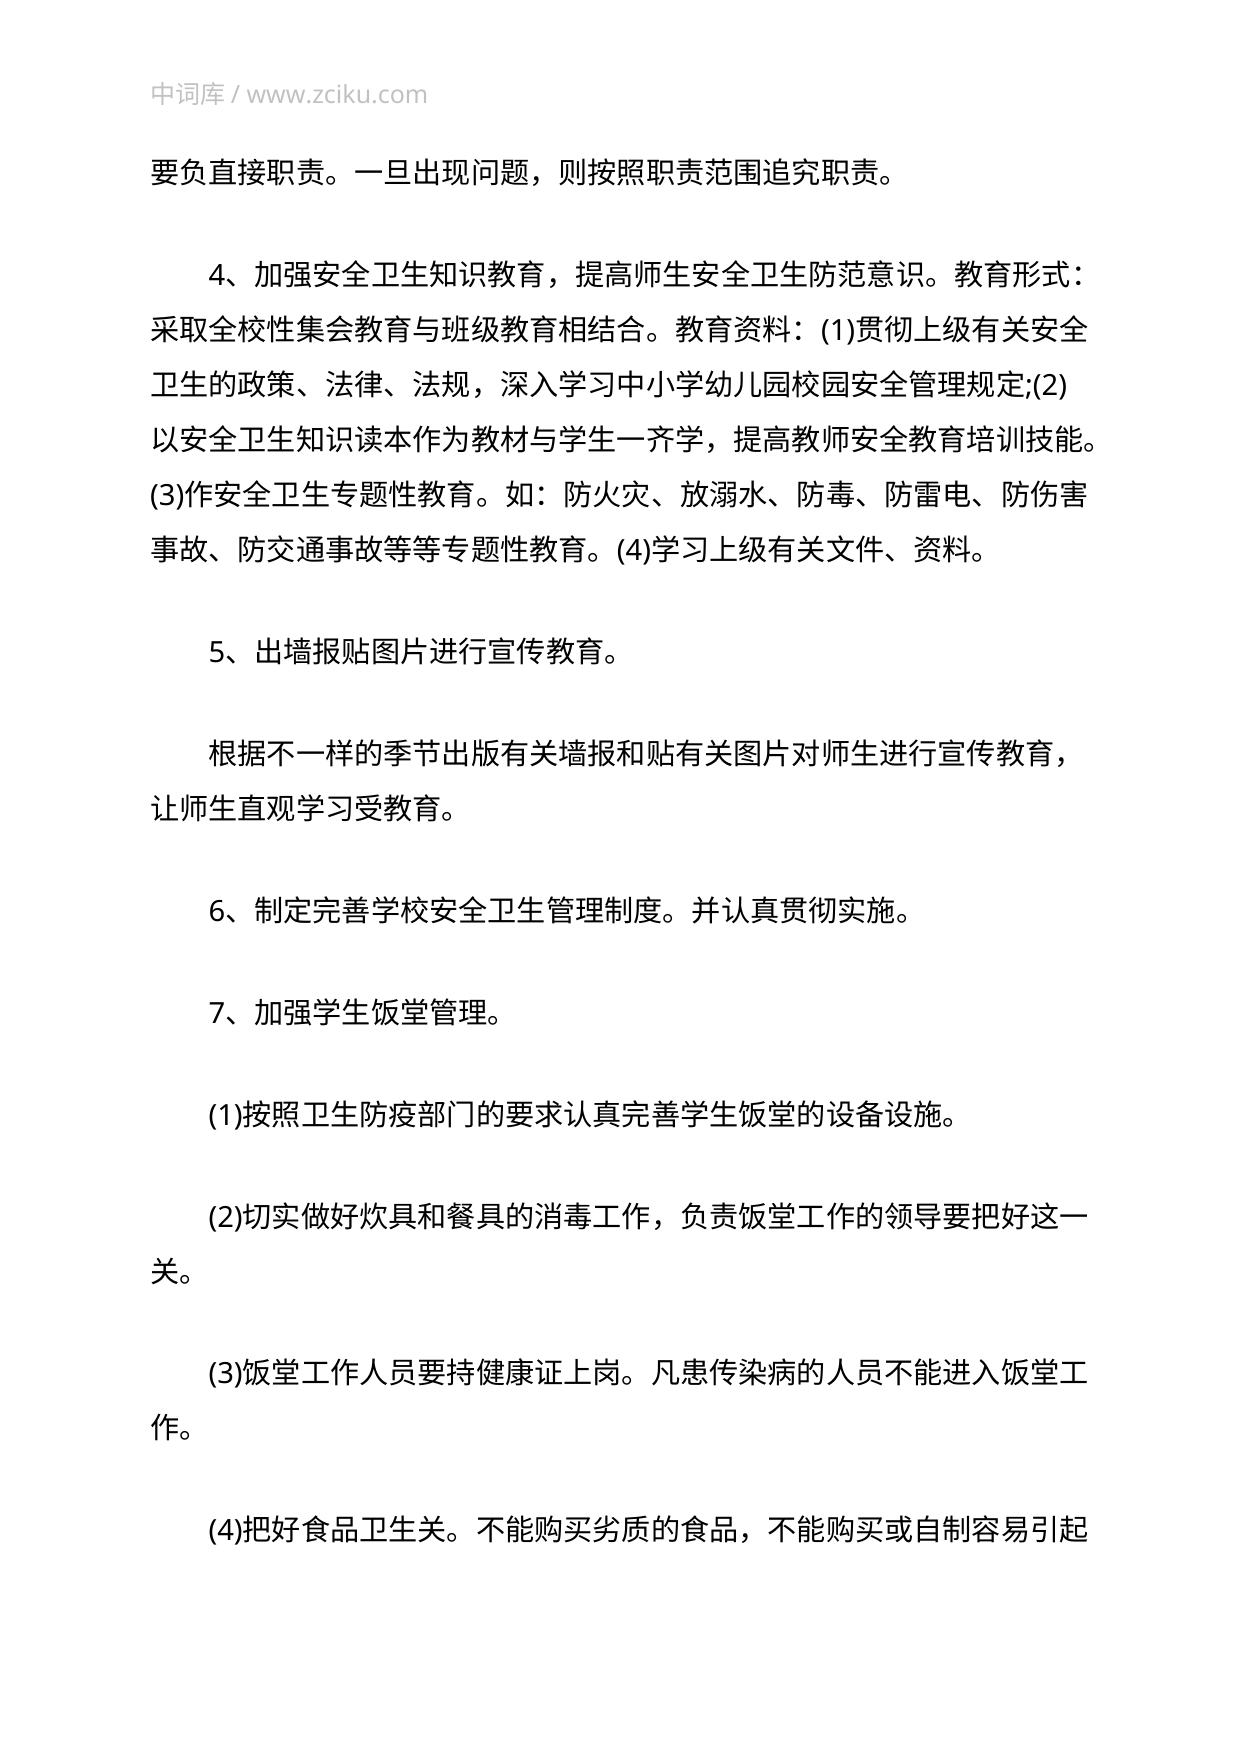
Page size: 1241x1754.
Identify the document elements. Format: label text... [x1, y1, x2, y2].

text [150, 1507, 1090, 1549]
text 6、制定完善学校安全卫生管理制度。并认真贯彻实施。 [150, 887, 1090, 930]
text (2)切实做好炊具和餐具的消毒工作，负责饭堂工作的领导要把好这一关。 [150, 1193, 1090, 1291]
text 7、加强学生饭堂管理。 [150, 989, 1090, 1032]
text 根据不一样的季节出版有关墙报和贴有关图片对师生进行宣传教育，让师生直观学习受教育。 [150, 731, 1090, 828]
text (1)按照卫生防疫部门的要求认真完善学生饭堂的设备设施。 [150, 1091, 1090, 1134]
text 4、加强安全卫生知识教育，提高师生安全卫生防范意识。教育形式：采取全校性集会教育与班级教育相结合。教育资料：(1)贯彻上级有关安全卫生的政策、法律、法规，深入学习中小学幼儿园校园安全管理规定;(2)以安全卫生知识读本作为教材与学生一齐学，提高教师安全教育培训技能。(3)作安全卫生专题性教育。如：防火灾、放溺水、防毒、防雷电、防伤害事故、防交通事故等等专题性教育。(4)学习上级有关文件、资料。 [150, 252, 1090, 569]
text 5、出墙报贴图片进行宣传教育。 [150, 629, 1090, 671]
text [150, 150, 1090, 192]
text (3)饭堂工作人员要持健康证上岗。凡患传染病的人员不能进入饭堂工作。 [150, 1350, 1090, 1447]
